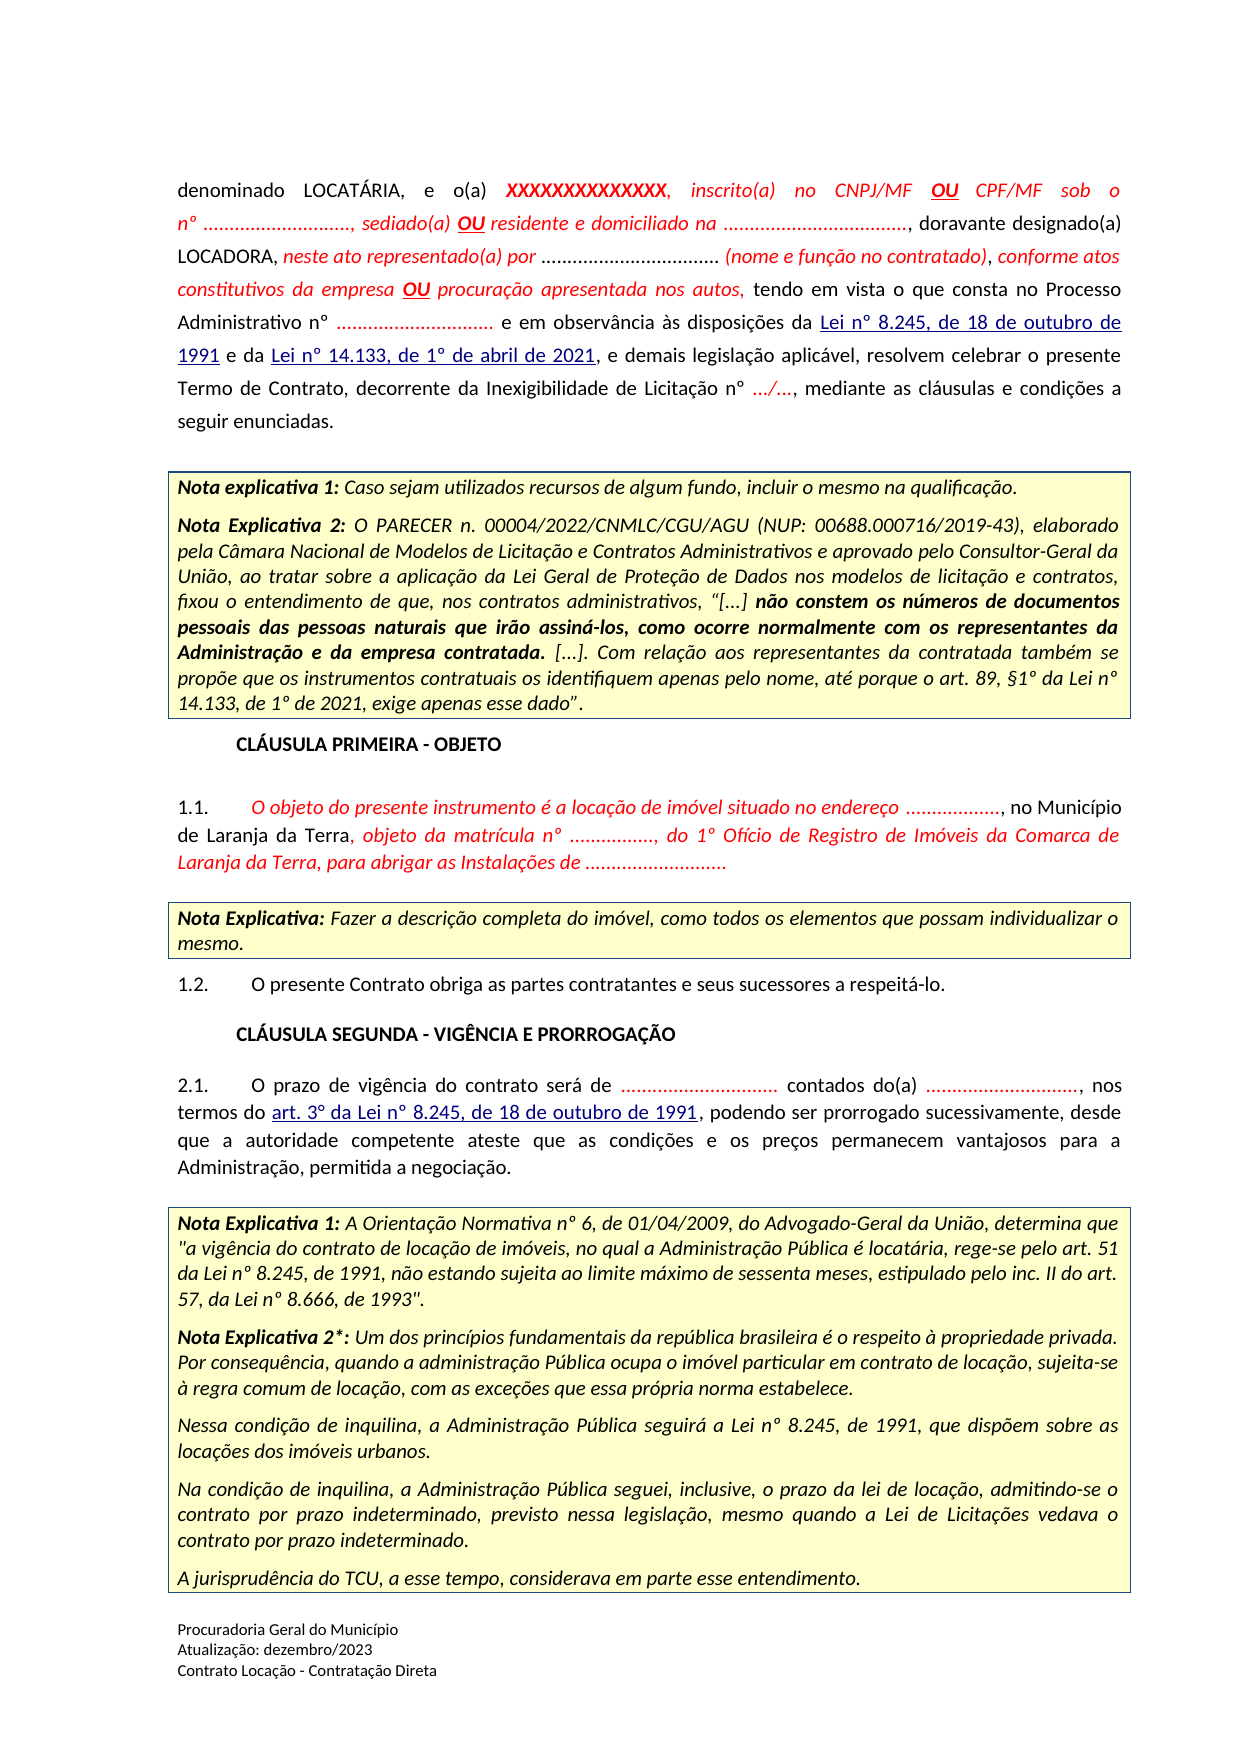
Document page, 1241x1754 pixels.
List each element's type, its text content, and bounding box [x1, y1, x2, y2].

text Nota Explicativa 2: O PARECER n. 00004/2022/CNMLC/CGU/AGU (NUP: 00688.000716/2019-43), elaborado pela Câmara Nacional de Modelos de Licitação e Contratos Administrativos e aprovado pelo Consultor-Geral da União, ao tratar sobre a aplicação da Lei Geral de Proteção de Dados nos modelos de licitação e contratos, fixou o entendimento de que, nos contratos administrativos, “[...] não constem os números de documentos pessoais das pessoas naturais que irão assiná-los, como ocorre normalmente com os representantes da Administração e da empresa contratada. [...]. Com relação aos representantes da contratada também se propõe que os instrumentos contratuais os identifiquem apenas pelo nome, até porque o art. 89, §1º da Lei nº 14.133, de 1º de 2021, exige apenas esse dado”. [169, 509, 1130, 718]
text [177, 177, 1122, 434]
text Nota Explicativa 2*: Um dos princípios fundamentais da república brasileira é o respeito à propriedade privada. Por consequência, quando a administração Pública ocupa o imóvel particular em contrato de locação, sujeita-se à regra comum de locação, com as exceções que essa própria norma estabelece. [169, 1321, 1130, 1400]
text Nessa condição de inquilina, a Administração Pública seguirá a Lei nº 8.245, de 1991, que dispõem sobre as locações dos imóveis urbanos. [169, 1409, 1130, 1463]
text A jurisprudência do TCU, a esse tempo, considerava em parte esse entendimento. [169, 1562, 1130, 1592]
text O objeto do presente instrumento é a locação de imóvel situado no endereço .................., no Município de Laranja da Terra, objeto da matrícula nº ................, do 1º Ofício de Registro de Imóveis da Comarca de Laranja da Terra, para abrigar as Instalações de ........................... [177, 794, 1122, 874]
text O presente Contrato obriga as partes contratantes e seus sucessores a respeitá-lo. [177, 971, 1122, 997]
text Na condição de inquilina, a Administração Pública seguei, inclusive, o prazo da lei de locação, admitindo-se o contrato por prazo indeterminado, previsto nessa legislação, mesmo quando a Lei de Licitações vedava o contrato por prazo indeterminado. [169, 1473, 1130, 1552]
text Nota Explicativa: Fazer a descrição completa do imóvel, como todos os elementos que possam individualizar o mesmo. [169, 903, 1130, 958]
text CLÁUSULA SEGUNDA - VIGÊNCIA E PRORROGAÇÃO [177, 1022, 1122, 1047]
text Nota explicativa 1: Caso sejam utilizados recursos de algum fundo, incluir o mesmo na qualificação. [169, 473, 1130, 500]
list CLÁUSULA PRIMEIRA - OBJETO [177, 731, 1122, 757]
text O prazo de vigência do contrato será de .............................. contados do(a) ............................., nos termos do art. 3° da Lei nº 8.245, de 18 de outubro de 1991, podendo ser prorrogado sucessivamente, desde que a autoridade competente ateste que as condições e os preços permanecem vantajosos para a Administração, permitida a negociação. [177, 1072, 1122, 1179]
text Nota Explicativa 1: A Orientação Normativa nº 6, de 01/04/2009, do Advogado-Geral da União, determina que "a vigência do contrato de locação de imóveis, no qual a Administração Pública é locatária, rege-se pelo art. 51 da Lei nº 8.245, de 1991, não estando sujeita ao limite máximo de sessenta meses, estipulado pelo inc. II do art. 57, da Lei nº 8.666, de 1993". [169, 1208, 1130, 1311]
